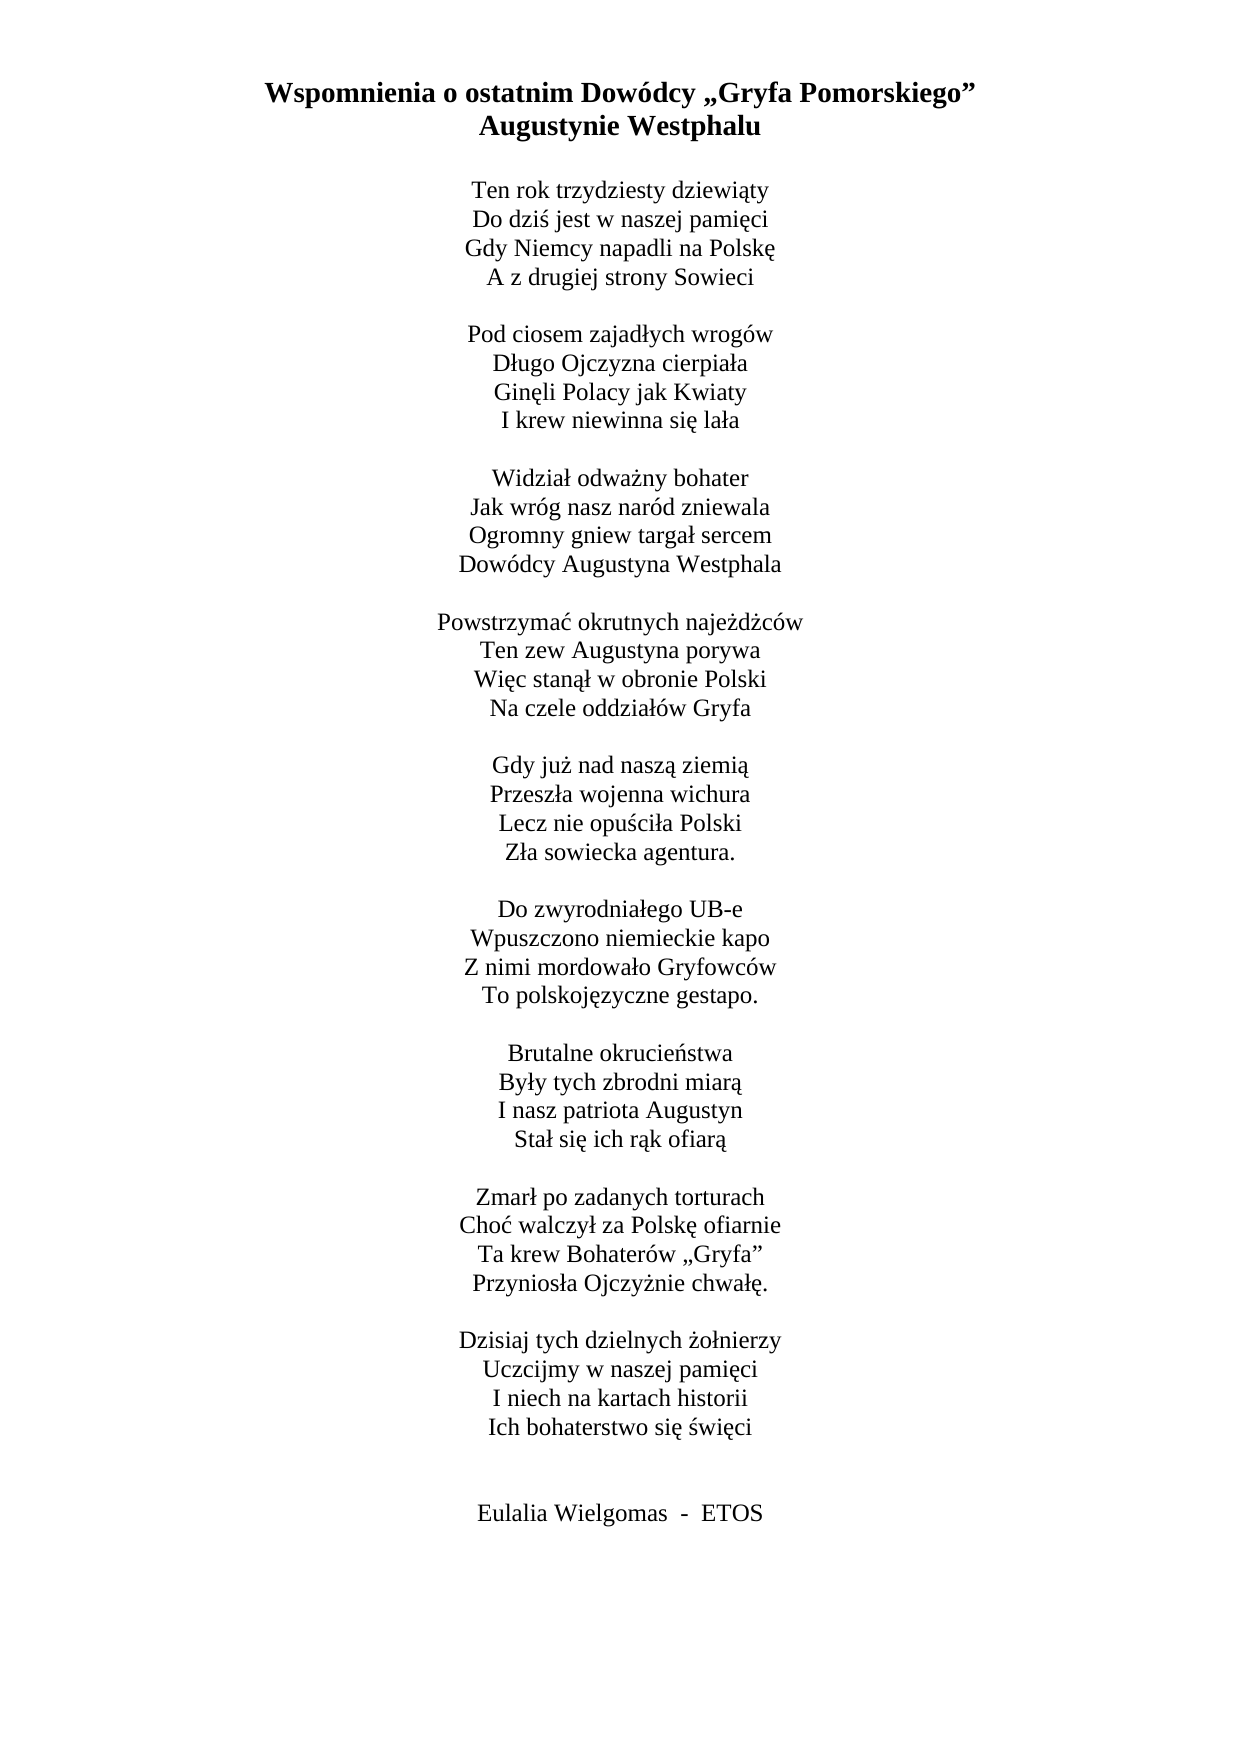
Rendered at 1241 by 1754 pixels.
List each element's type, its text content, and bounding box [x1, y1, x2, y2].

text Zła sowiecka agentura. [75, 837, 1165, 866]
text Ten rok trzydziesty dziewiąty [75, 176, 1165, 204]
text Stał się ich rąk ofiarą [75, 1124, 1165, 1153]
text Eulalia Wielgomas - ETOS [75, 1498, 1165, 1527]
text Jak wróg nasz naród zniewala [75, 492, 1165, 521]
text Ich bohaterstwo się święci [75, 1412, 1165, 1441]
text Przeszła wojenna wichura [75, 779, 1165, 808]
text Pod ciosem zajadłych wrogów [75, 319, 1165, 348]
text Widział odważny bohater [75, 463, 1165, 492]
text Ta krew Bohaterów „Gryfa” [75, 1239, 1165, 1268]
text Choć walczył za Polskę ofiarnie [75, 1211, 1165, 1239]
text Wspomnienia o ostatnim Dowódcy „Gryfa Pomorskiego” Augustynie Westphalu [75, 75, 1165, 142]
text I niech na kartach historii [75, 1383, 1165, 1412]
text Gdy już nad naszą ziemią [75, 751, 1165, 779]
text I nasz patriota Augustyn [75, 1096, 1165, 1124]
text Do dziś jest w naszej pamięci [75, 204, 1165, 233]
text Dowódcy Augustyna Westphala [75, 549, 1165, 578]
text Lecz nie opuściła Polski [75, 808, 1165, 837]
text Do zwyrodniałego UB-e [75, 894, 1165, 923]
text Zmarł po zadanych torturach [75, 1182, 1165, 1211]
text Były tych zbrodni miarą [75, 1067, 1165, 1096]
text A z drugiej strony Sowieci [75, 262, 1165, 291]
text Długo Ojczyzna cierpiała [75, 348, 1165, 377]
text Na czele oddziałów Gryfa [75, 693, 1165, 722]
text Uczcijmy w naszej pamięci [75, 1354, 1165, 1383]
text Gdy Niemcy napadli na Polskę [75, 233, 1165, 262]
text Ginęli Polacy jak Kwiaty [75, 377, 1165, 406]
text Z nimi mordowało Gryfowców [75, 952, 1165, 981]
text Powstrzymać okrutnych najeżdżców [75, 607, 1165, 636]
text Brutalne okrucieństwa [75, 1038, 1165, 1067]
text Wpuszczono niemieckie kapo [75, 923, 1165, 952]
text Ogromny gniew targał sercem [75, 521, 1165, 549]
text Ten zew Augustyna porywa [75, 636, 1165, 664]
text To polskojęzyczne gestapo. [75, 981, 1165, 1009]
text Przyniosła Ojczyżnie chwałę. [75, 1268, 1165, 1297]
text Więc stanął w obronie Polski [75, 664, 1165, 693]
text Dzisiaj tych dzielnych żołnierzy [75, 1326, 1165, 1354]
text I krew niewinna się lała [75, 406, 1165, 434]
